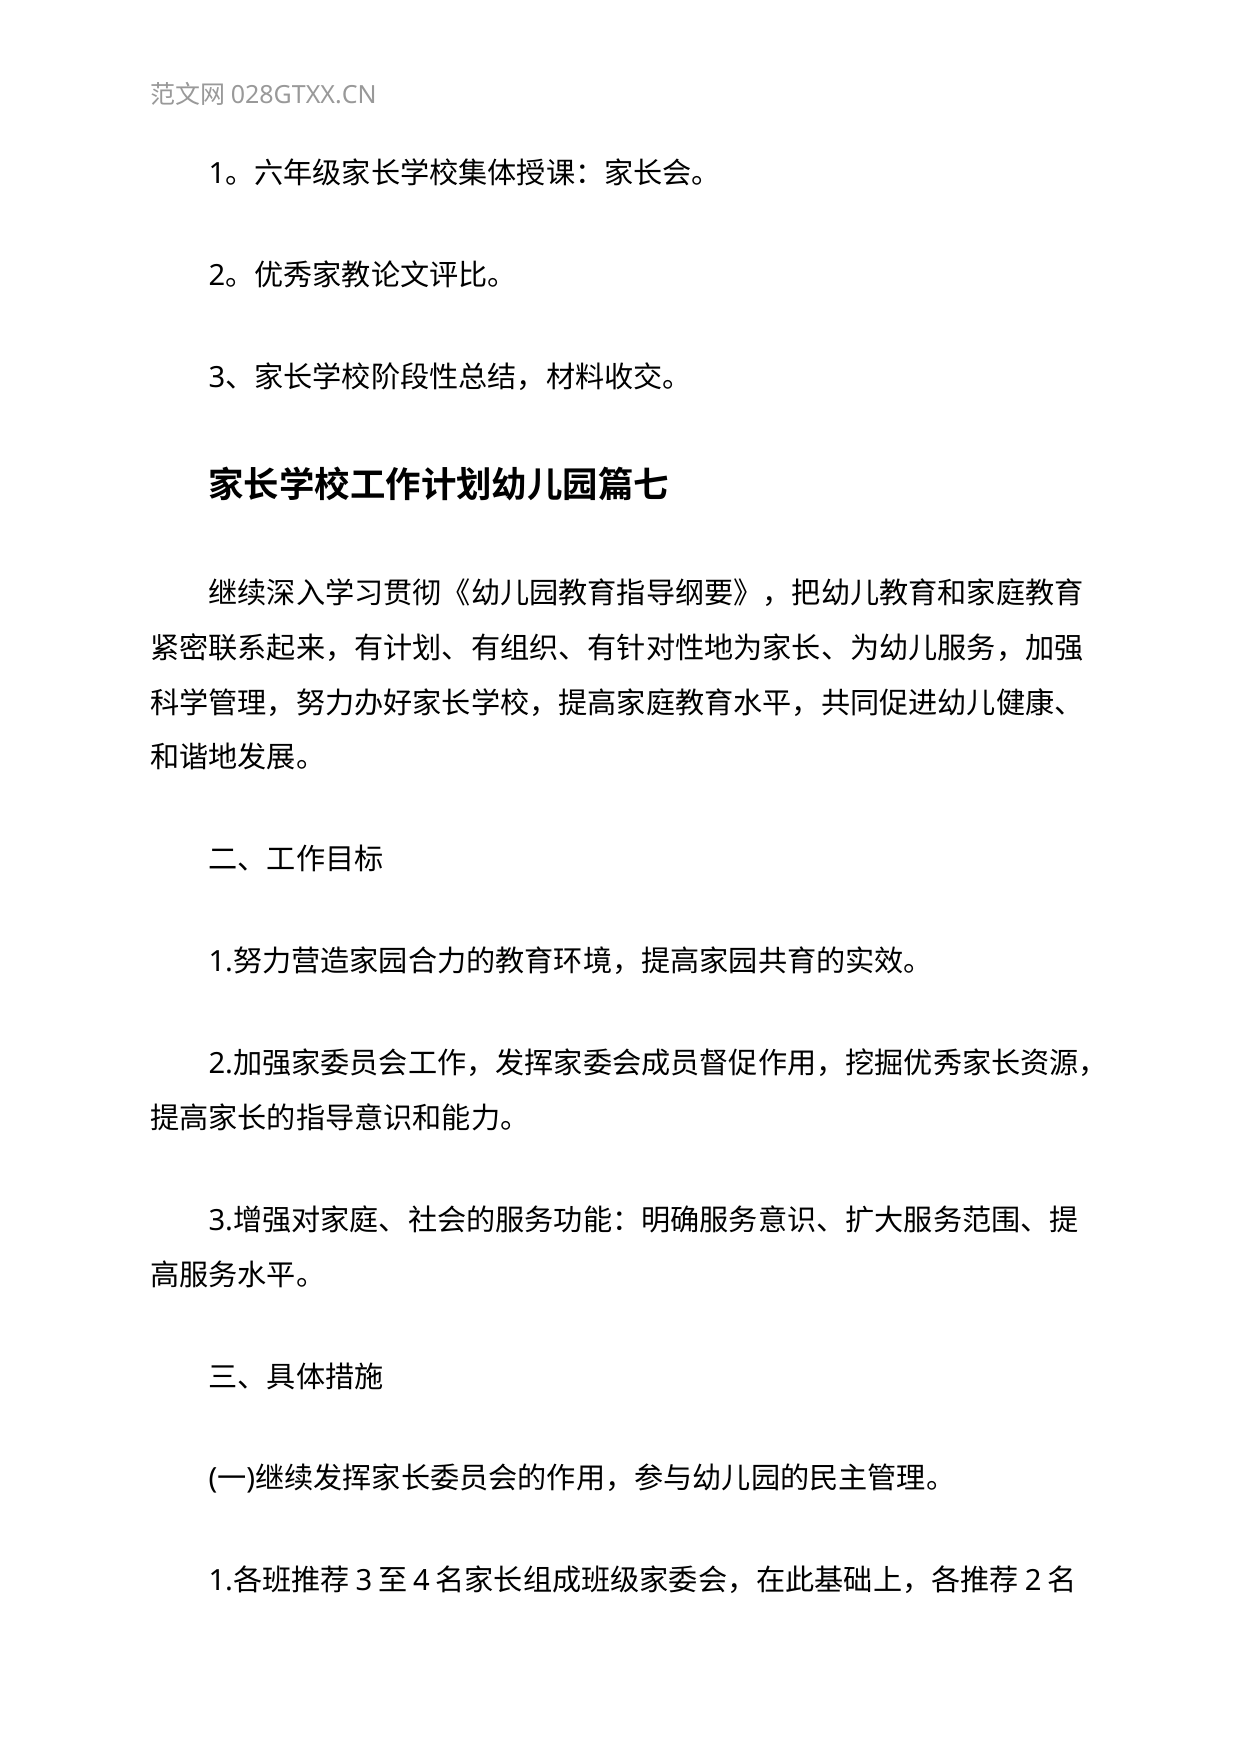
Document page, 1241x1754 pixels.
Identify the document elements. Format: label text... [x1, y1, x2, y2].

text 1.努力营造家园合力的教育环境，提高家园共育的实效。 [150, 938, 1090, 980]
text (一)继续发挥家长委员会的作用，参与幼儿园的民主管理。 [150, 1455, 1090, 1497]
text 二、工作目标 [150, 836, 1090, 878]
text 2.加强家委员会工作，发挥家委会成员督促作用，挖掘优秀家长资源，提高家长的指导意识和能力。 [150, 1039, 1090, 1137]
text 2。优秀家教论文评比。 [150, 252, 1090, 294]
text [150, 1557, 1090, 1599]
text 三、具体措施 [150, 1353, 1090, 1395]
text 家长学校工作计划幼儿园篇七 [150, 456, 1090, 507]
text 继续深入学习贯彻《幼儿园教育指导纲要》，把幼儿教育和家庭教育紧密联系起来，有计划、有组织、有针对性地为家长、为幼儿服务，加强科学管理，努力办好家长学校，提高家庭教育水平，共同促进幼儿健康、和谐地发展。 [150, 569, 1090, 776]
text 3.增强对家庭、社会的服务功能：明确服务意识、扩大服务范围、提高服务水平。 [150, 1196, 1090, 1294]
text 3、家长学校阶段性总结，材料收交。 [150, 354, 1090, 396]
text 1。六年级家长学校集体授课：家长会。 [150, 150, 1090, 192]
